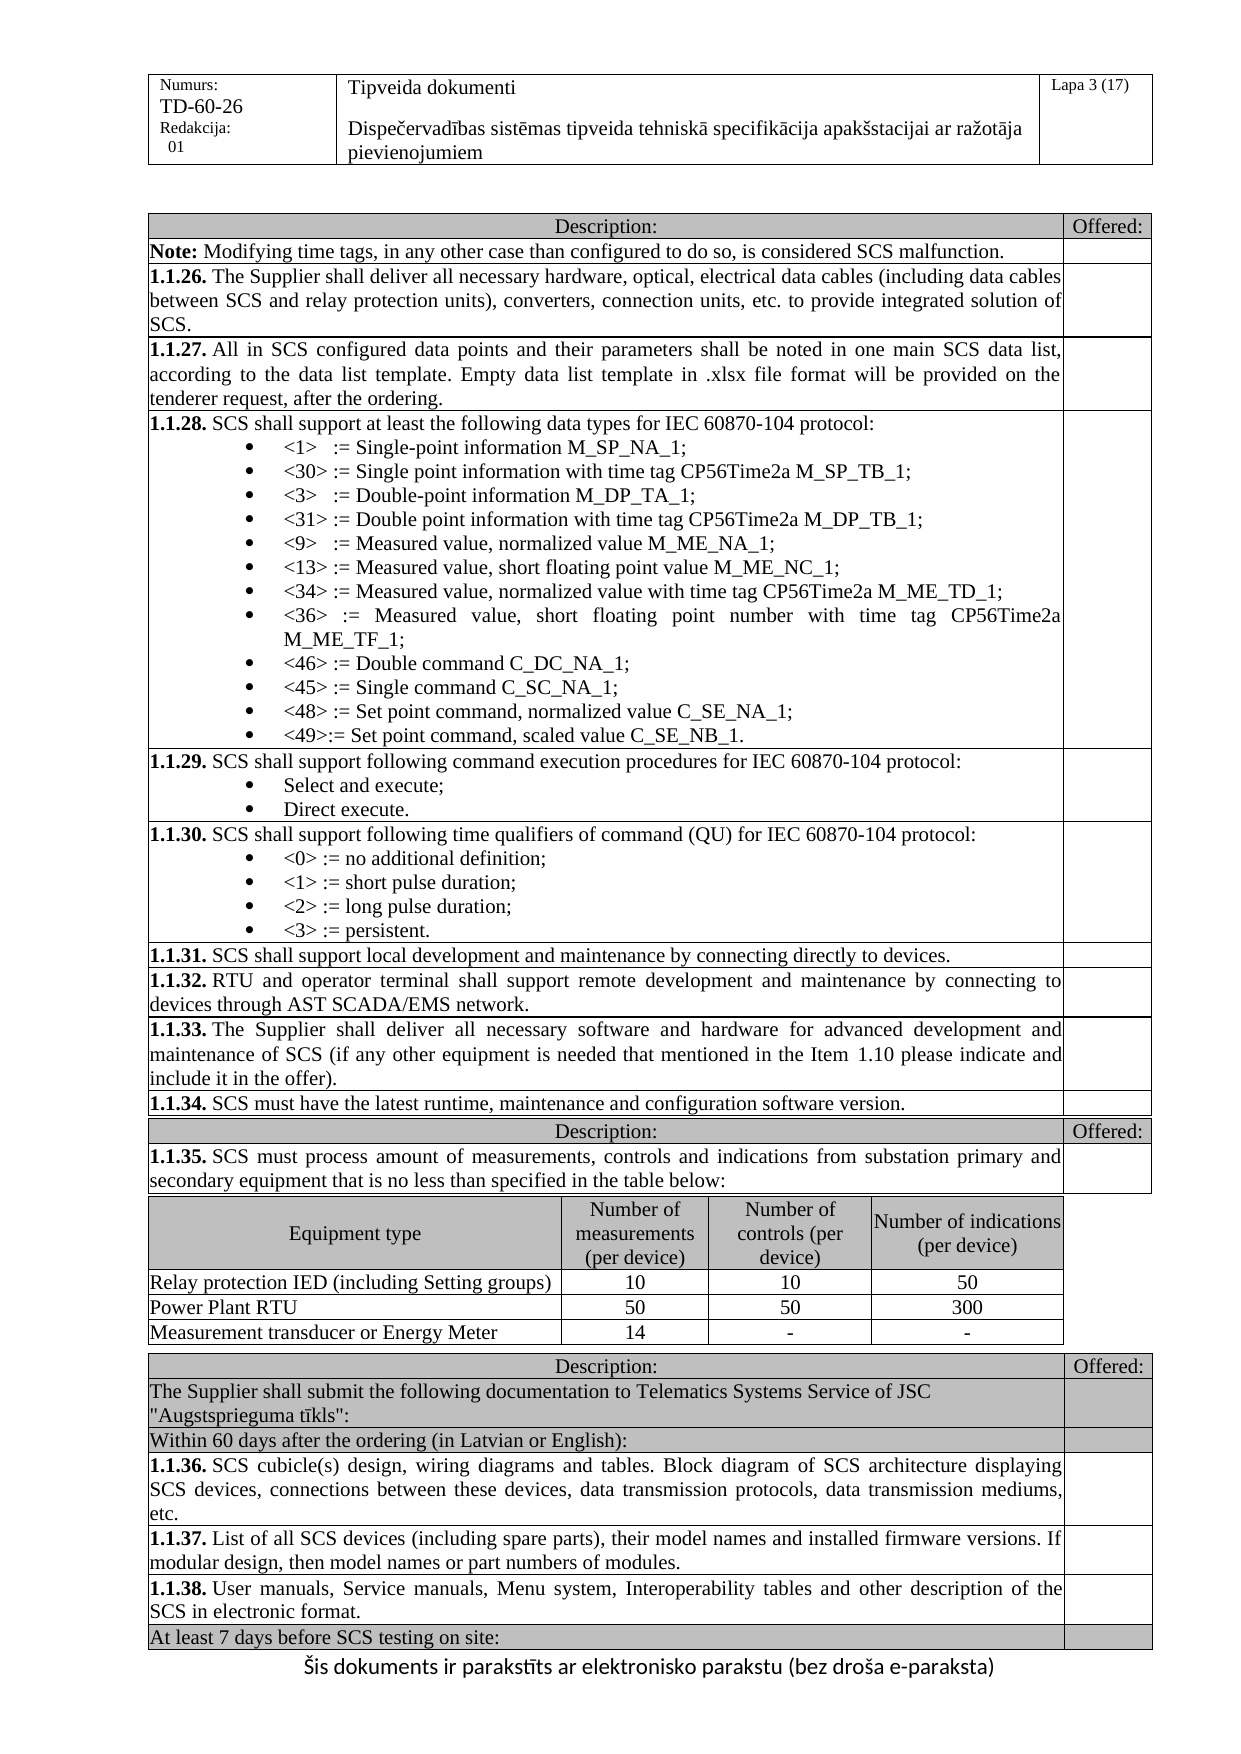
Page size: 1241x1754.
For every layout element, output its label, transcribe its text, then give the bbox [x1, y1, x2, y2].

table_cell [1065, 1428, 1152, 1452]
table_cell [1064, 968, 1151, 1016]
table_header Number of measurements (per device) [562, 1197, 708, 1269]
table_cell [1064, 822, 1151, 942]
table_header Equipment type [149, 1197, 561, 1269]
table_header Offered: [1065, 1354, 1152, 1378]
table_cell 50 [562, 1295, 708, 1319]
table_cell The Supplier shall submit the following documentation to Telematics Systems Service of JSC "Augstsprieguma tīkls": [149, 1379, 1064, 1427]
table_cell SCS must process amount of measurements, controls and indications from substation primary and secondary equipment that is no less than specified in the table below: [149, 1144, 1063, 1192]
table_header Offered: [1064, 1119, 1151, 1143]
table_header Description: [149, 1119, 1063, 1143]
table_cell The Supplier shall deliver all necessary software and hardware for advanced development and maintenance of SCS (if any other equipment is needed that mentioned in the Item 1.10 please indicate and include it in the offer). [149, 1018, 1063, 1089]
table_cell 50 [872, 1270, 1063, 1294]
table_cell 10 [562, 1270, 708, 1294]
table_header Number of indications (per device) [872, 1197, 1063, 1269]
table_cell [1064, 1091, 1151, 1115]
table_header Description: [149, 1354, 1064, 1378]
table_cell - [872, 1320, 1063, 1344]
table_cell 300 [872, 1295, 1063, 1319]
table_cell [1064, 239, 1151, 263]
table_cell Within 60 days after the ordering (in Latvian or English): [149, 1428, 1064, 1452]
table_cell Relay protection IED (including Setting groups) [149, 1270, 561, 1294]
table_cell [1064, 338, 1151, 409]
table_cell User manuals, Service manuals, Menu system, Interoperability tables and other description of the SCS in electronic format. [149, 1575, 1064, 1623]
table_cell SCS shall support following command execution procedures for IEC 60870-104 protocol: Select and execute; Direct execute. [149, 749, 1063, 821]
table_cell 50 [709, 1295, 871, 1319]
table_cell [1064, 749, 1151, 821]
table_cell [149, 239, 1063, 263]
table_cell [1065, 1575, 1152, 1623]
table_header Offered: [1064, 214, 1151, 238]
table_header Number of controls (per device) [709, 1197, 871, 1269]
table_cell [1065, 1453, 1152, 1525]
table_cell [1064, 943, 1151, 967]
table_cell SCS cubicle(s) design, wiring diagrams and tables. Block diagram of SCS architecture displaying SCS devices, connections between these devices, data transmission protocols, data transmission mediums, etc. [149, 1453, 1064, 1525]
table_cell [1065, 1379, 1152, 1427]
table_header Description: [149, 214, 1063, 238]
table_cell Power Plant RTU [149, 1295, 561, 1319]
table_cell Measurement transducer or Energy Meter [149, 1320, 561, 1344]
table_cell [1064, 1018, 1151, 1089]
table_cell RTU and operator terminal shall support remote development and maintenance by connecting to devices through AST SCADA/EMS network. [149, 968, 1063, 1016]
table_cell 10 [709, 1270, 871, 1294]
table_cell List of all SCS devices (including spare parts), their model names and installed firmware versions. If modular design, then model names or part numbers of modules. [149, 1526, 1064, 1574]
table_cell SCS must have the latest runtime, maintenance and configuration software version. [149, 1091, 1063, 1115]
table_cell [1065, 1625, 1152, 1649]
table_cell [1064, 411, 1151, 747]
table_cell The Supplier shall deliver all necessary hardware, optical, electrical data cables (including data cables between SCS and relay protection units), converters, connection units, etc. to provide integrated solution of SCS. [149, 264, 1063, 336]
table_cell [1065, 1526, 1152, 1574]
table_cell SCS shall support following time qualifiers of command (QU) for IEC 60870-104 protocol: <0> := no additional definition; <1> := short pulse duration; <2> := long pulse duration; <3> := persistent. [149, 822, 1063, 942]
table_cell All in SCS configured data points and their parameters shall be noted in one main SCS data list, according to the data list template. Empty data list template in .xlsx file format will be provided on the tenderer request, after the ordering. [149, 338, 1063, 409]
table_cell [1064, 264, 1151, 336]
table_cell SCS shall support at least the following data types for IEC 60870-104 protocol: <1> := Single-point information M_SP_NA_1; <30> := Single point information with time tag CP56Time2a M_SP_TB_1; <3> := Double-point information M_DP_TA_1; <31> := Double point information with time tag CP56Time2a M_DP_TB_1; <9> := Measured value, normalized value M_ME_NA_1; <13> := Measured value, short floating point value M_ME_NC_1; <34> := Measured value, normalized value with time tag CP56Time2a M_ME_TD_1; <36> := Measured value, short floating point number with time tag CP56Time2a M_ME_TF_1; <46> := Double command C_DC_NA_1; <45> := Single command C_SC_NA_1; <48> := Set point command, normalized value C_SE_NA_1; <49>:= Set point command, scaled value C_SE_NB_1. [149, 411, 1063, 747]
table_cell SCS shall support local development and maintenance by connecting directly to devices. [149, 943, 1063, 967]
table_cell [1064, 1144, 1151, 1192]
table_cell - [709, 1320, 871, 1344]
table_cell 14 [562, 1320, 708, 1344]
table_cell At least 7 days before SCS testing on site: [149, 1625, 1064, 1649]
